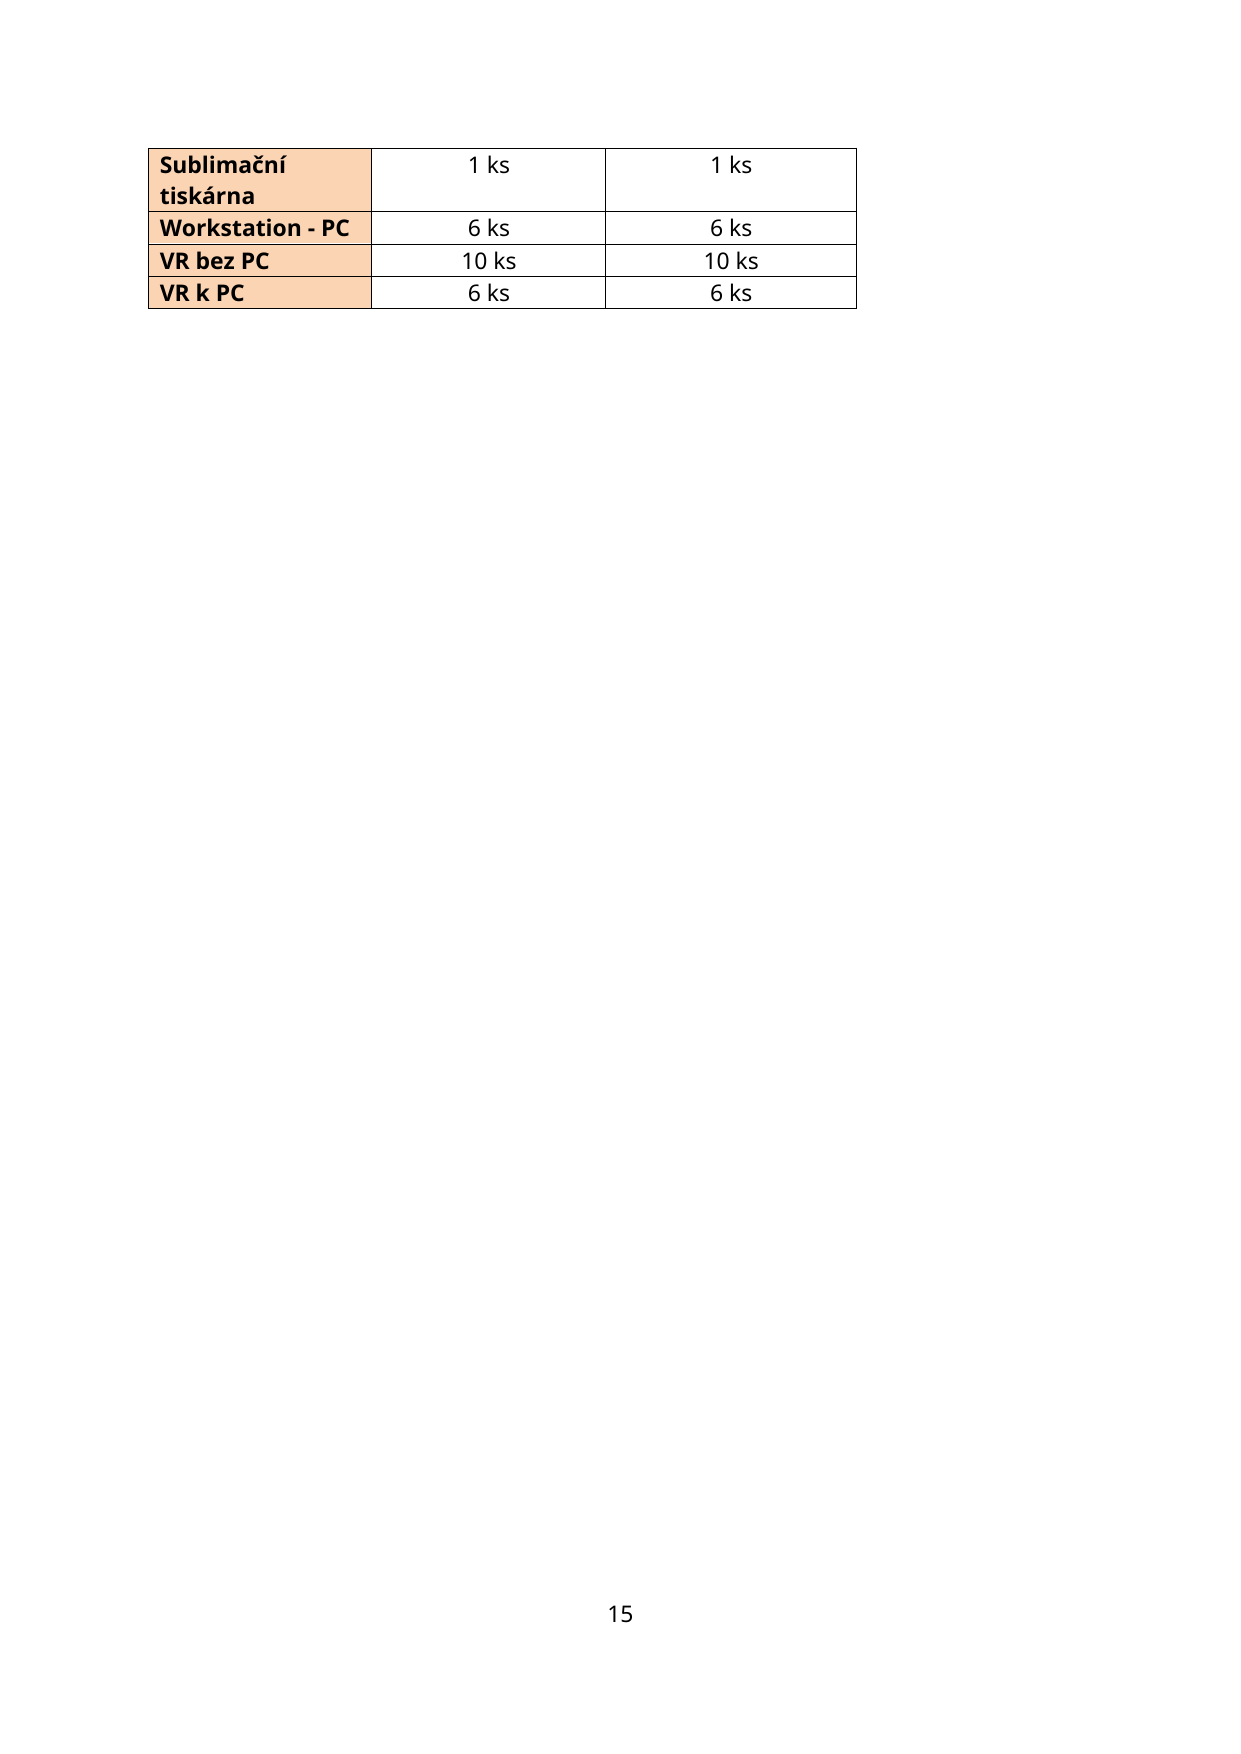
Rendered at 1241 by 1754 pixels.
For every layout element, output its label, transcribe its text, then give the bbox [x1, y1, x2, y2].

table_cell 6 ks [372, 212, 605, 243]
table_cell 6 ks [372, 277, 605, 308]
table_cell 6 ks [606, 212, 856, 243]
table_cell Sublimační tiskárna [149, 149, 371, 211]
table_cell Workstation - PC [149, 212, 371, 243]
table_cell 1 ks [606, 149, 856, 211]
table_cell 10 ks [372, 245, 605, 276]
table_cell 6 ks [606, 277, 856, 308]
table_cell VR k PC [149, 277, 371, 308]
table_cell 10 ks [606, 245, 856, 276]
table_cell VR bez PC [149, 245, 371, 276]
table_cell 1 ks [372, 149, 605, 211]
